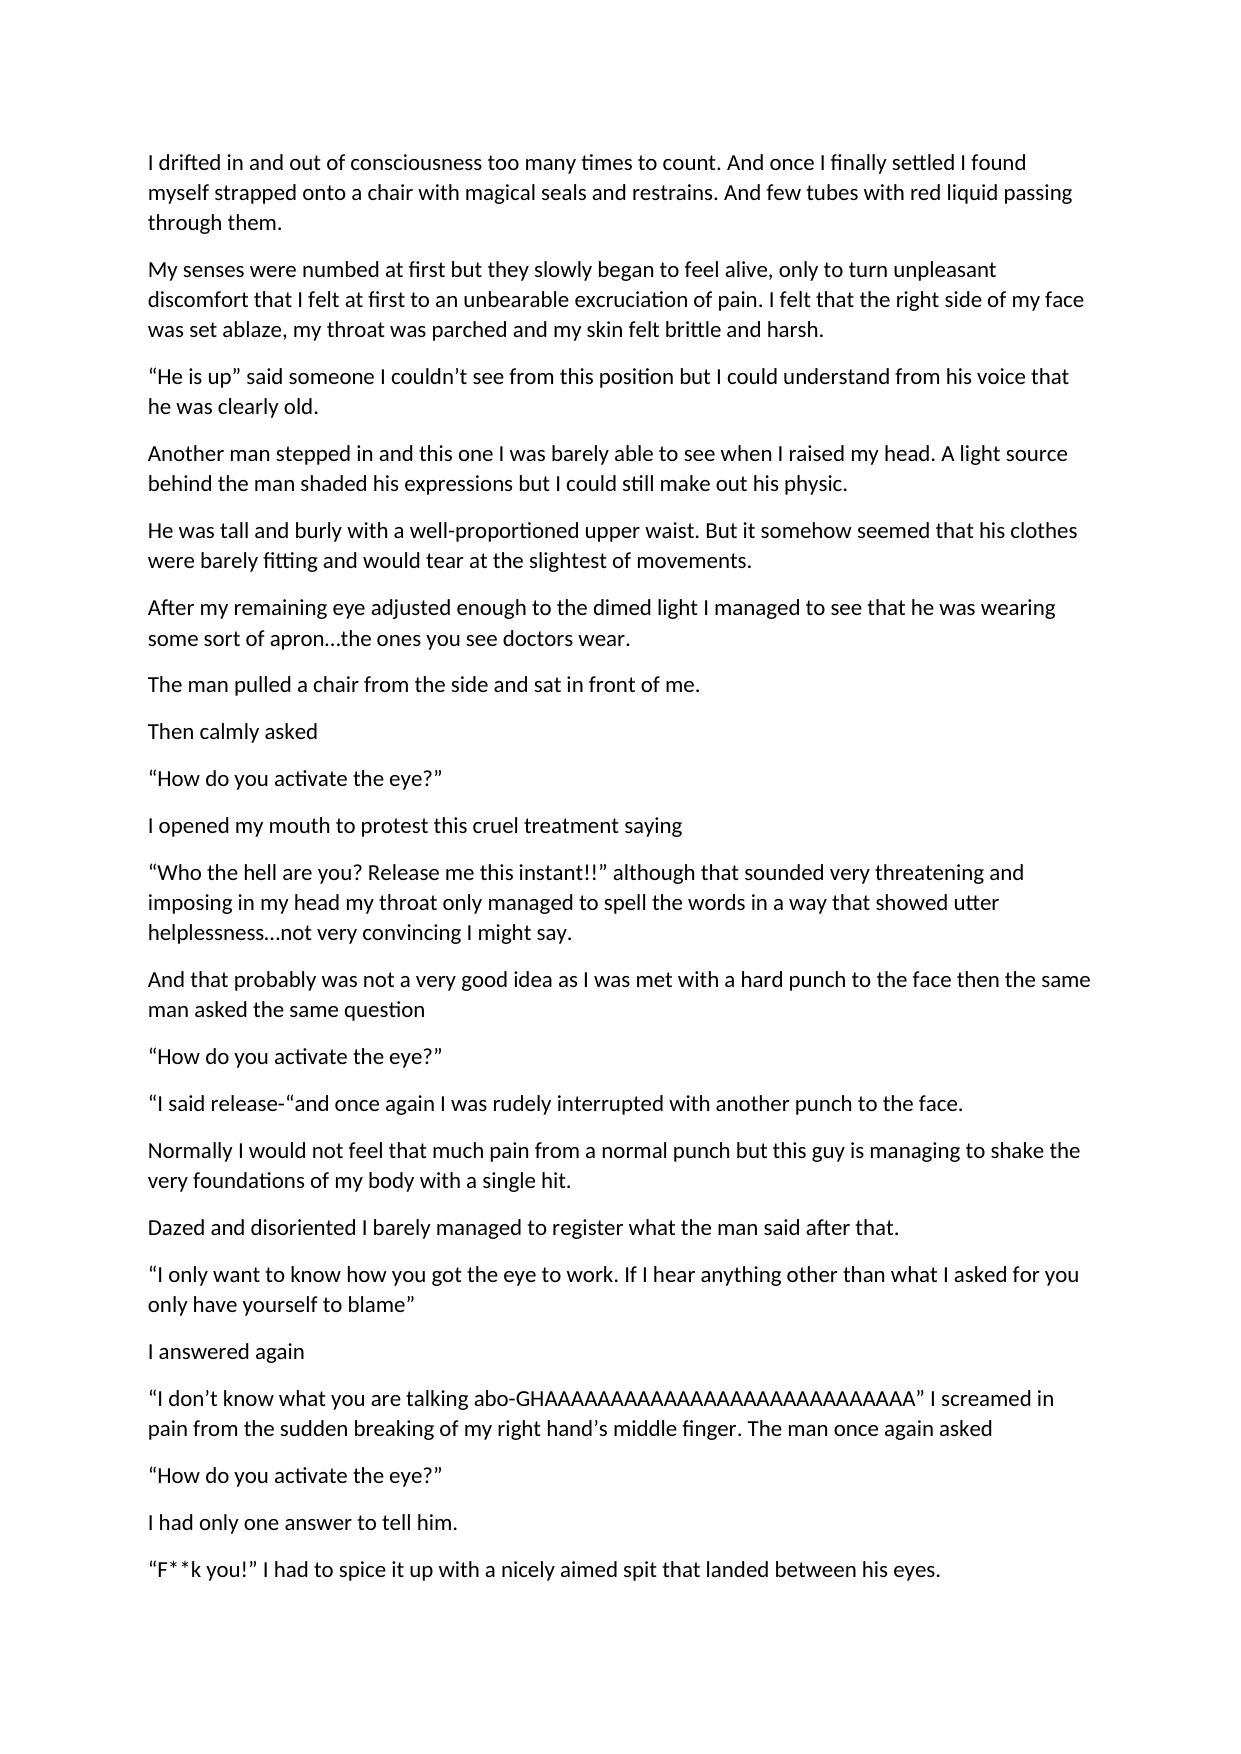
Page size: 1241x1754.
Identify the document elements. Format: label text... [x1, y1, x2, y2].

text “How do you activate the eye?” [148, 1461, 1093, 1489]
text My senses were numbed at first but they slowly began to feel alive, only to turn unpleasant discomfort that I felt at first to an unbearable excruciation of pain. I felt that the right side of my face was set ablaze, my throat was parched and my skin felt brittle and harsh. [148, 255, 1093, 343]
text “F**k you!” I had to spice it up with a nicely aimed spit that landed between his eyes. [148, 1555, 1093, 1583]
text And that probably was not a very good idea as I was met with a hard punch to the face then the same man asked the same question [148, 965, 1093, 1023]
text “He is up” said someone I couldn’t see from this position but I could understand from his voice that he was clearly old. [148, 362, 1093, 420]
text “I only want to know how you got the eye to work. If I hear anything other than what I asked for you only have yourself to blame” [148, 1260, 1093, 1318]
text He was tall and burly with a well-proportioned upper waist. But it somehow seemed that his clothes were barely fitting and would tear at the slightest of movements. [148, 516, 1093, 574]
text I opened my mouth to protest this cruel treatment saying [148, 811, 1093, 839]
text Then calmly asked [148, 717, 1093, 745]
text Another man stepped in and this one I was barely able to see when I raised my head. A light source behind the man shaded his expressions but I could still make out his physic. [148, 439, 1093, 497]
text I drifted in and out of consciousness too many times to count. And once I finally settled I found myself strapped onto a chair with magical seals and restrains. And few tubes with red liquid passing through them. [148, 148, 1093, 236]
text “I said release-“and once again I was rudely interrupted with another punch to the face. [148, 1089, 1093, 1117]
text “Who the hell are you? Release me this instant!!” although that sounded very threatening and imposing in my head my throat only managed to spell the words in a way that showed utter helplessness…not very convincing I might say. [148, 858, 1093, 946]
text I answered again [148, 1337, 1093, 1365]
text After my remaining eye adjusted enough to the dimed light I managed to see that he was wearing some sort of apron…the ones you see doctors wear. [148, 593, 1093, 652]
text “How do you activate the eye?” [148, 764, 1093, 792]
text “I don’t know what you are talking abo-GHAAAAAAAAAAAAAAAAAAAAAAAAAAAA” I screamed in pain from the sudden breaking of my right hand’s middle finger. The man once again asked [148, 1384, 1093, 1442]
text Dazed and disoriented I barely managed to register what the man said after that. [148, 1213, 1093, 1241]
text “How do you activate the eye?” [148, 1042, 1093, 1070]
text I had only one answer to tell him. [148, 1508, 1093, 1536]
text Normally I would not feel that much pain from a normal punch but this guy is managing to shake the very foundations of my body with a single hit. [148, 1136, 1093, 1194]
text The man pulled a chair from the side and sat in front of me. [148, 671, 1093, 698]
